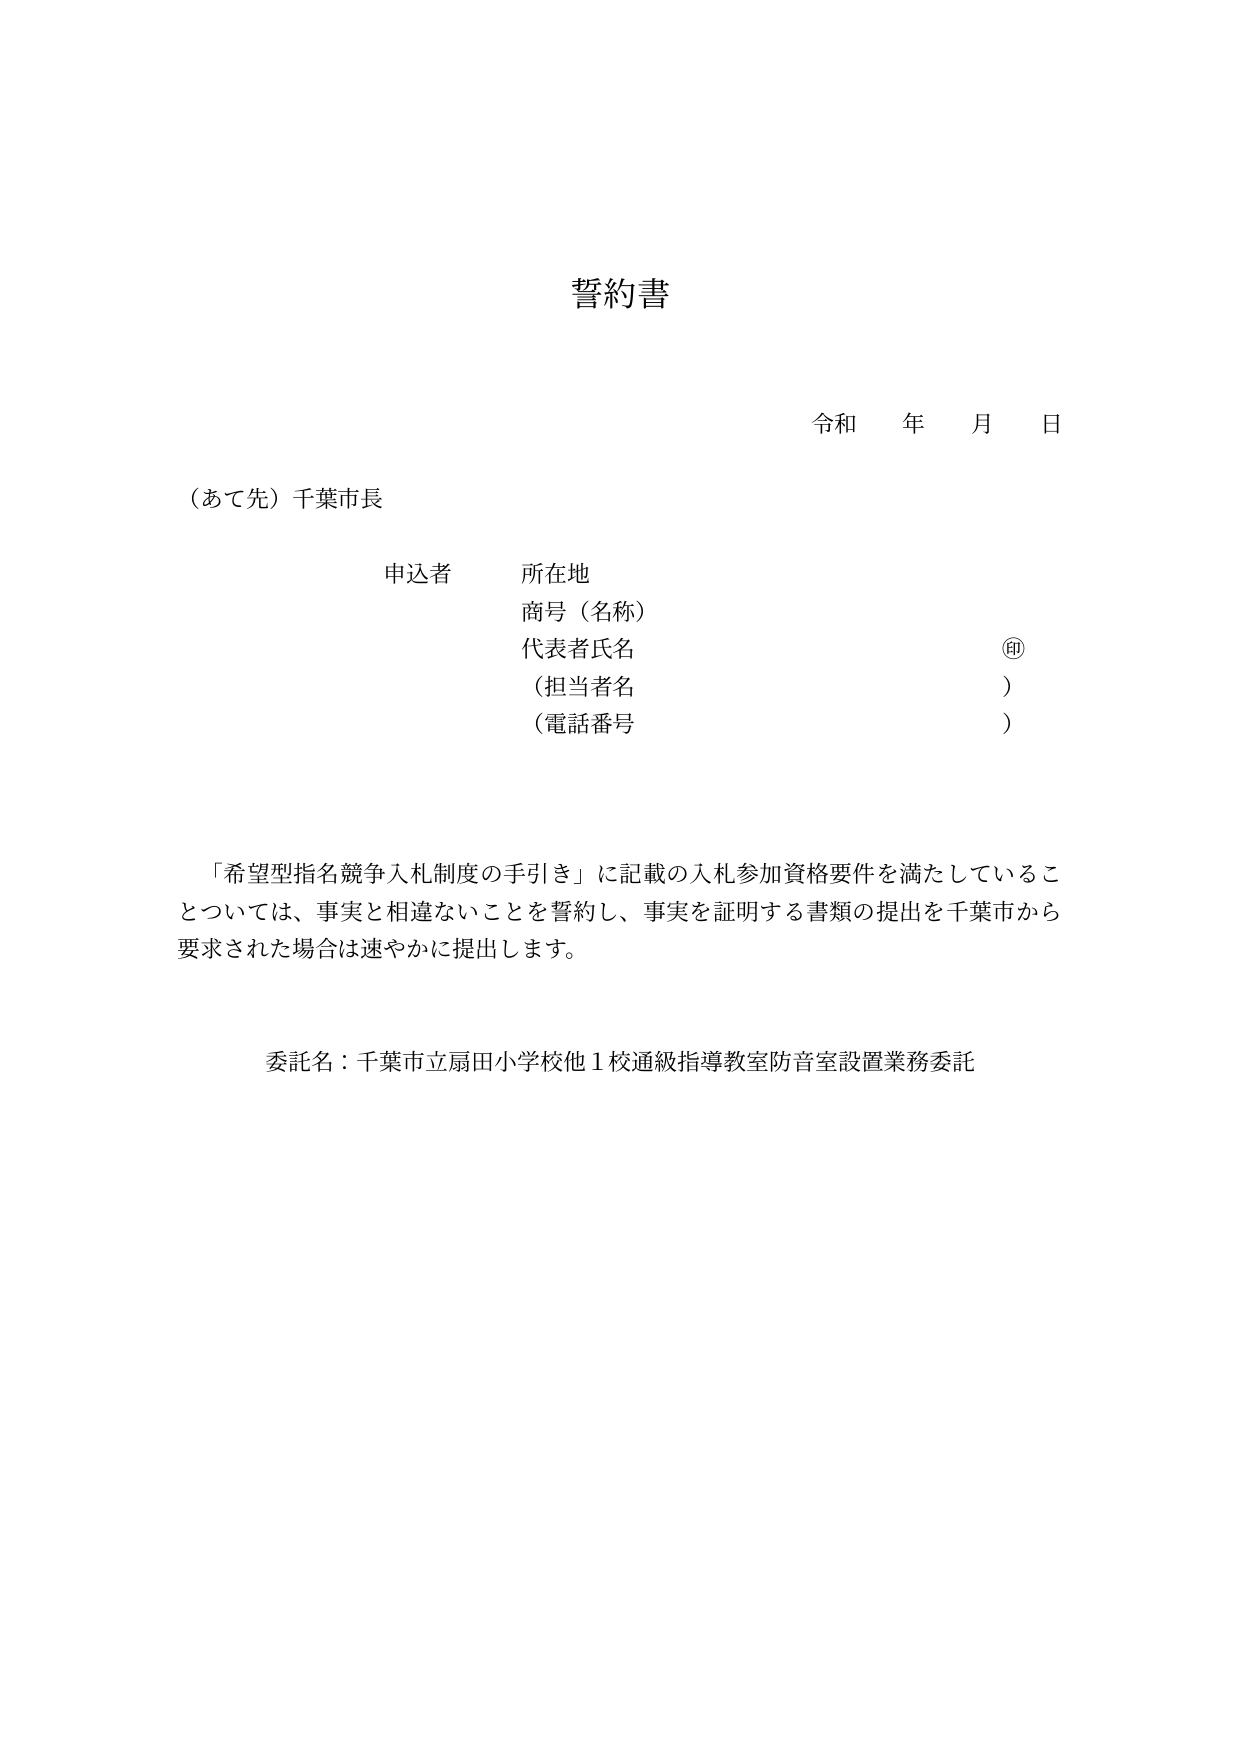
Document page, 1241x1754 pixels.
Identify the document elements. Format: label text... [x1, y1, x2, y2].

text 代表者氏名 ㊞ [177, 629, 1063, 667]
text （担当者名 ） [177, 667, 1063, 704]
text （電話番号 ） [177, 704, 1063, 742]
text 委託名：千葉市立扇田小学校他１校通級指導教室防音室設置業務委託 [177, 1042, 1063, 1079]
text （あて先）千葉市長 [177, 479, 1063, 517]
text 誓約書 [177, 254, 1063, 329]
text 令和 年 月 日 [177, 404, 1063, 442]
text 申込者 所在地 [177, 554, 1063, 592]
text 商号（名称） [177, 592, 1063, 629]
text 「希望型指名競争入札制度の手引き」に記載の入札参加資格要件を満たしていることついては、事実と相違ないことを誓約し、事実を証明する書類の提出を千葉市から要求された場合は速やかに提出します。 [177, 854, 1063, 967]
